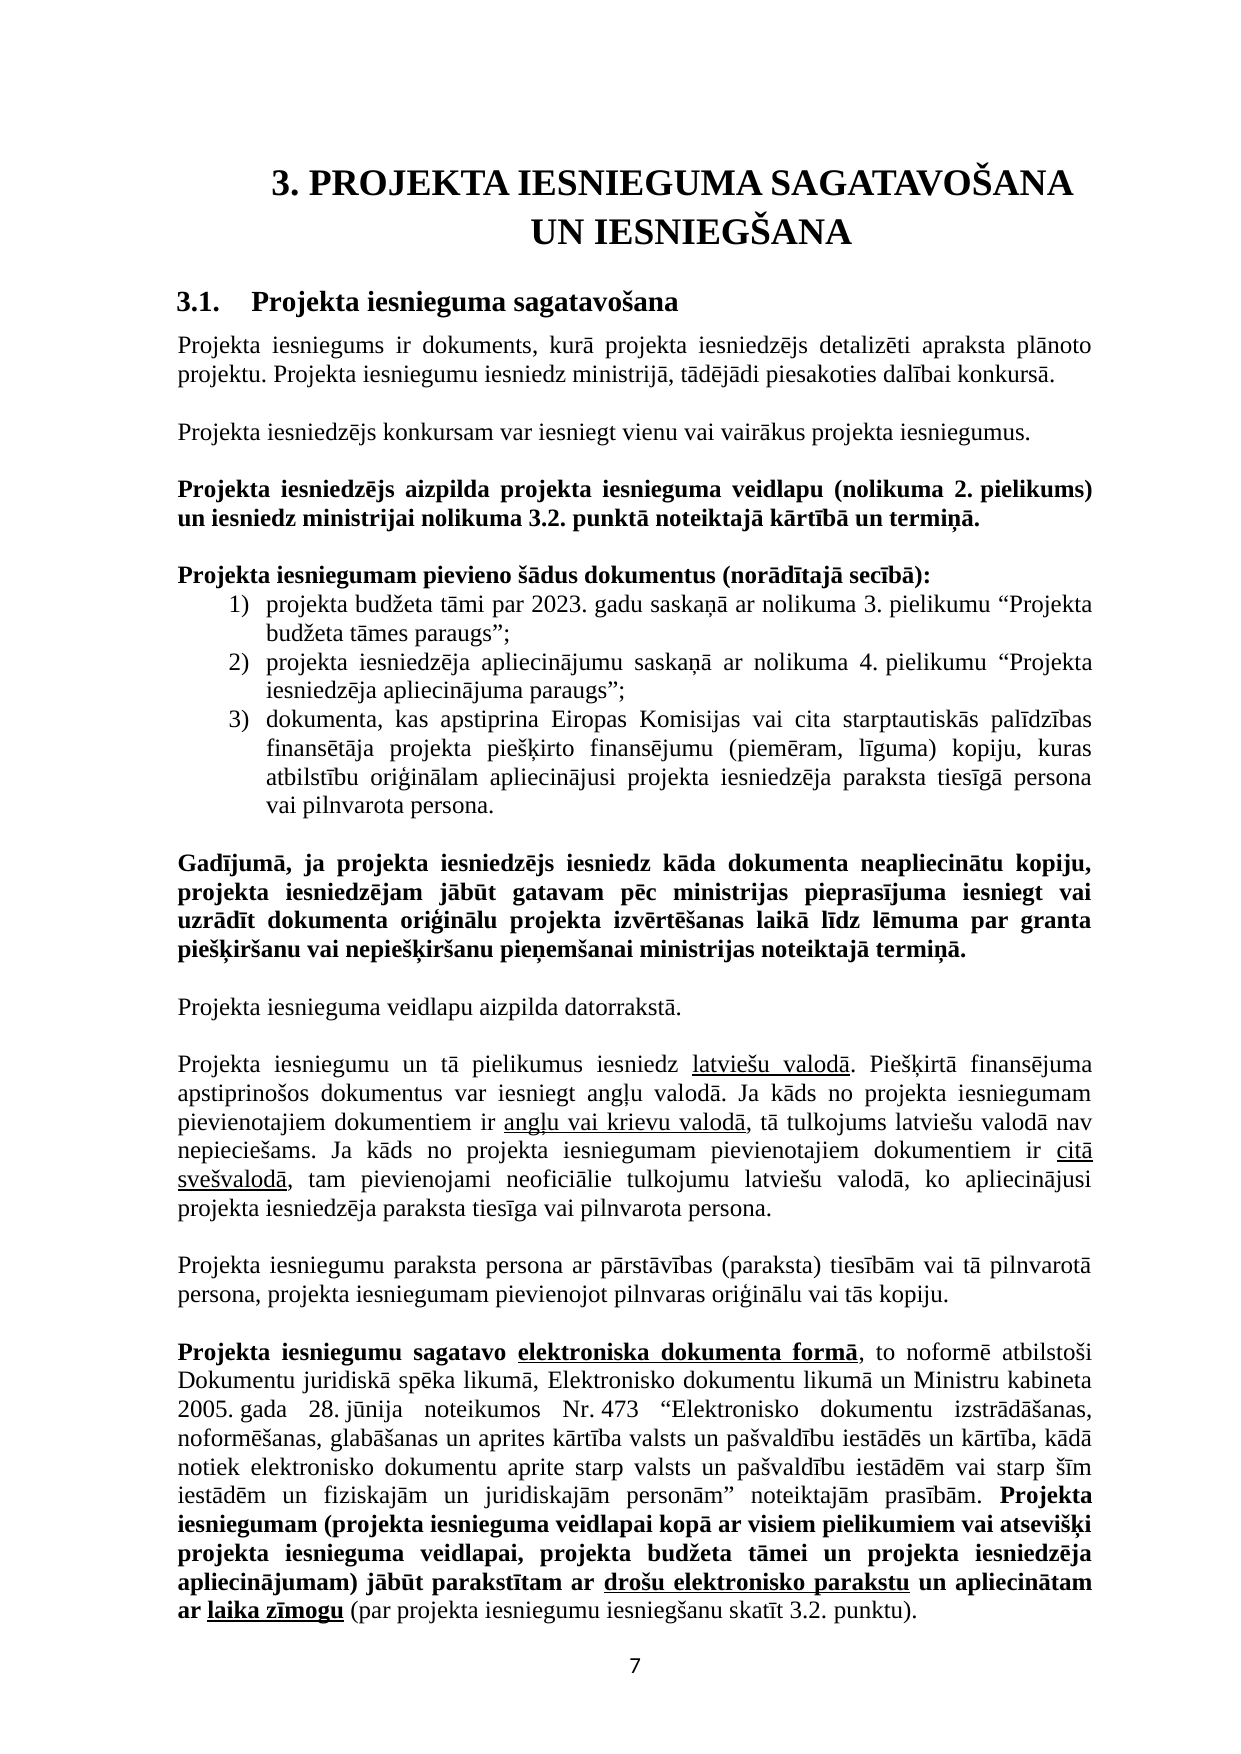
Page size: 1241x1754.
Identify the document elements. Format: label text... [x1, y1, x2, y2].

subtitle Projekta iesnieguma sagatavošana [176, 284, 1092, 318]
text Projekta iesniedzējs konkursam var iesniegt vienu vai vairākus projekta iesniegumus. [177, 417, 1092, 445]
text Projekta iesniedzējs aizpilda projekta iesnieguma veidlapu (nolikuma 2. pielikums) un iesniedz ministrijai nolikuma 3.2. punktā noteiktajā kārtībā un termiņā. [177, 474, 1092, 532]
text Projekta iesniegumu sagatavo elektroniska dokumenta formā, to noformē atbilstoši Dokumentu juridiskā spēka likumā, Elektronisko dokumentu likumā un Ministru kabineta 2005. gada 28. jūnija noteikumos Nr. 473 “Elektronisko dokumentu izstrādāšanas, noformēšanas, glabāšanas un aprites kārtība valsts un pašvaldību iestādēs un kārtība, kādā notiek elektronisko dokumentu aprite starp valsts un pašvaldību iestādēm vai starp šīm iestādēm un fiziskajām un juridiskajām personām” noteiktajām prasībām. Projekta iesniegumam (projekta iesnieguma veidlapai kopā ar visiem pielikumiem vai atsevišķi projekta iesnieguma veidlapai, projekta budžeta tāmei un projekta iesniedzēja apliecinājumam) jābūt parakstītam ar drošu elektronisko parakstu un apliecinātam ar laika zīmogu (par projekta iesniegumu iesniegšanu skatīt 3.2. punktu). [177, 1337, 1092, 1624]
list projekta budžeta tāmi par 2023. gadu saskaņā ar nolikuma 3. pielikumu “Projekta budžeta tāmes paraugs”; [228, 589, 1092, 647]
text Projekta iesniegumu un tā pielikumus iesniedz latviešu valodā. Piešķirtā finansējuma apstiprinošos dokumentus var iesniegt angļu valodā. Ja kāds no projekta iesniegumam pievienotajiem dokumentiem ir angļu vai krievu valodā, tā tulkojums latviešu valodā nav nepieciešams. Ja kāds no projekta iesniegumam pievienotajiem dokumentiem ir citā svešvalodā, tam pievienojami neoficiālie tulkojumu latviešu valodā, ko apliecinājusi projekta iesniedzēja paraksta tiesīga vai pilnvarota persona. [177, 1049, 1092, 1222]
text Projekta iesnieguma veidlapu aizpilda datorrakstā. [177, 992, 1092, 1020]
list dokumenta, kas apstiprina Eiropas Komisijas vai cita starptautiskās palīdzības finansētāja projekta piešķirto finansējumu (piemēram, līguma) kopiju, kuras atbilstību oriģinālam apliecinājusi projekta iesniedzēja paraksta tiesīgā persona vai pilnvarota persona. [228, 704, 1092, 819]
text Projekta iesniegums ir dokuments, kurā projekta iesniedzējs detalizēti apraksta plānoto projektu. Projekta iesniegumu iesniedz ministrijā, tādējādi piesakoties dalībai konkursā. [177, 330, 1092, 388]
text Projekta iesniegumam pievieno šādus dokumentus (norādītajā secībā): [177, 560, 1092, 589]
list projekta iesniedzēja apliecinājumu saskaņā ar nolikuma 4. pielikumu “Projekta iesniedzēja apliecinājuma paraugs”; [228, 647, 1092, 704]
subtitle PROJEKTA IESNIEGUMA SAGATAVOŠANA UN IESNIEGŠANA [252, 160, 1092, 253]
text Gadījumā, ja projekta iesniedzējs iesniedz kāda dokumenta neapliecinātu kopiju, projekta iesniedzējam jābūt gatavam pēc ministrijas pieprasījuma iesniegt vai uzrādīt dokumenta oriģinālu projekta izvērtēšanas laikā līdz lēmuma par granta piešķiršanu vai nepiešķiršanu pieņemšanai ministrijas noteiktajā termiņā. [177, 848, 1092, 963]
text Projekta iesniegumu paraksta persona ar pārstāvības (paraksta) tiesībām vai tā pilnvarotā persona, projekta iesniegumam pievienojot pilnvaras oriģinālu vai tās kopiju. [177, 1250, 1092, 1308]
